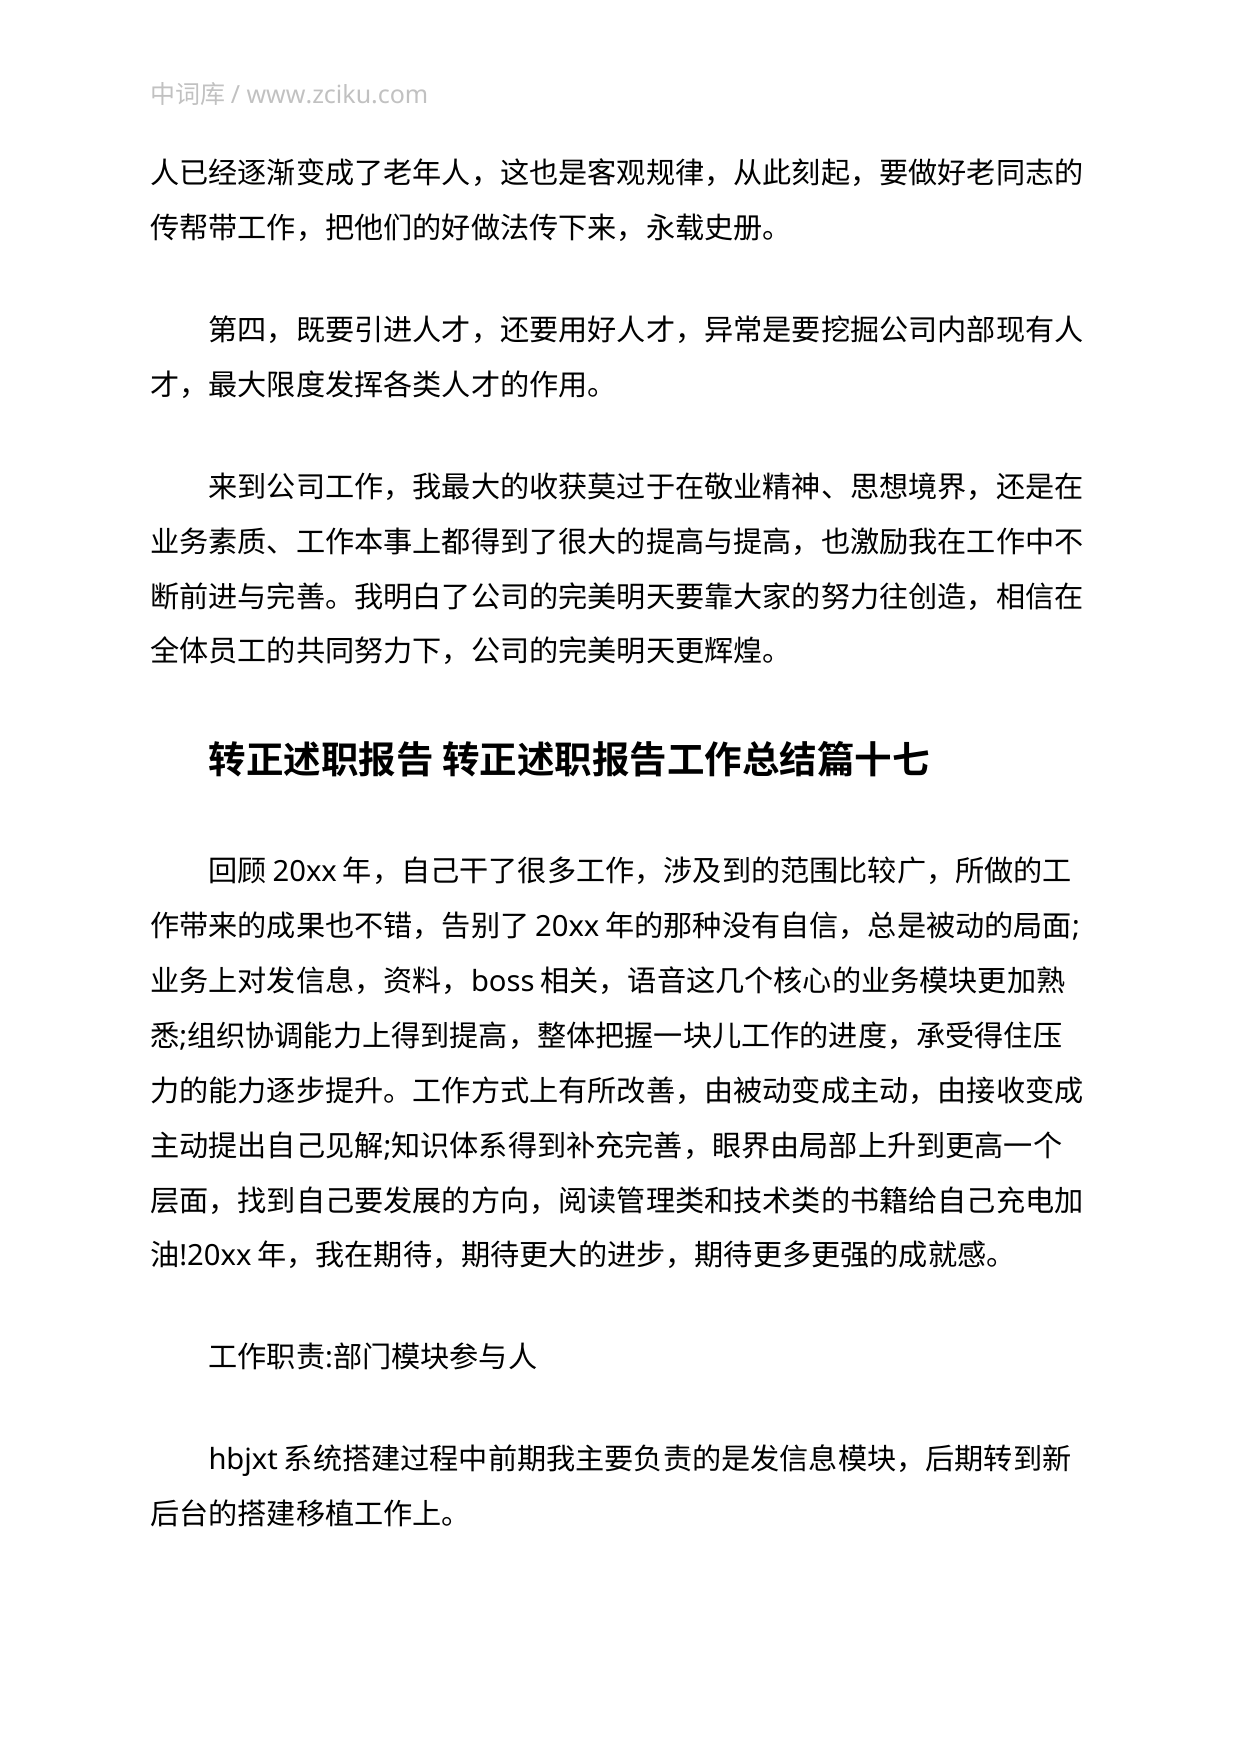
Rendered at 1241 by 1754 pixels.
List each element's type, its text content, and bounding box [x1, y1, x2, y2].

text 工作职责:部门模块参与人 [150, 1334, 1090, 1376]
text 转正述职报告 转正述职报告工作总结篇十七 [150, 730, 1090, 784]
text hbjxt系统搭建过程中前期我主要负责的是发信息模块，后期转到新后台的搭建移植工作上。 [150, 1436, 1090, 1533]
text 回顾20xx年，自己干了很多工作，涉及到的范围比较广，所做的工作带来的成果也不错，告别了20xx年的那种没有自信，总是被动的局面;业务上对发信息，资料，boss相关，语音这几个核心的业务模块更加熟悉;组织协调能力上得到提高，整体把握一块儿工作的进度，承受得住压力的能力逐步提升。工作方式上有所改善，由被动变成主动，由接收变成主动提出自己见解;知识体系得到补充完善，眼界由局部上升到更高一个层面，找到自己要发展的方向，阅读管理类和技术类的书籍给自己充电加油!20xx年，我在期待，期待更大的进步，期待更多更强的成就感。 [150, 847, 1090, 1274]
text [150, 150, 1090, 247]
text 来到公司工作，我最大的收获莫过于在敬业精神、思想境界，还是在业务素质、工作本事上都得到了很大的提高与提高，也激励我在工作中不断前进与完善。我明白了公司的完美明天要靠大家的努力往创造，相信在全体员工的共同努力下，公司的完美明天更辉煌。 [150, 463, 1090, 670]
text 第四，既要引进人才，还要用好人才，异常是要挖掘公司内部现有人才，最大限度发挥各类人才的作用。 [150, 307, 1090, 404]
